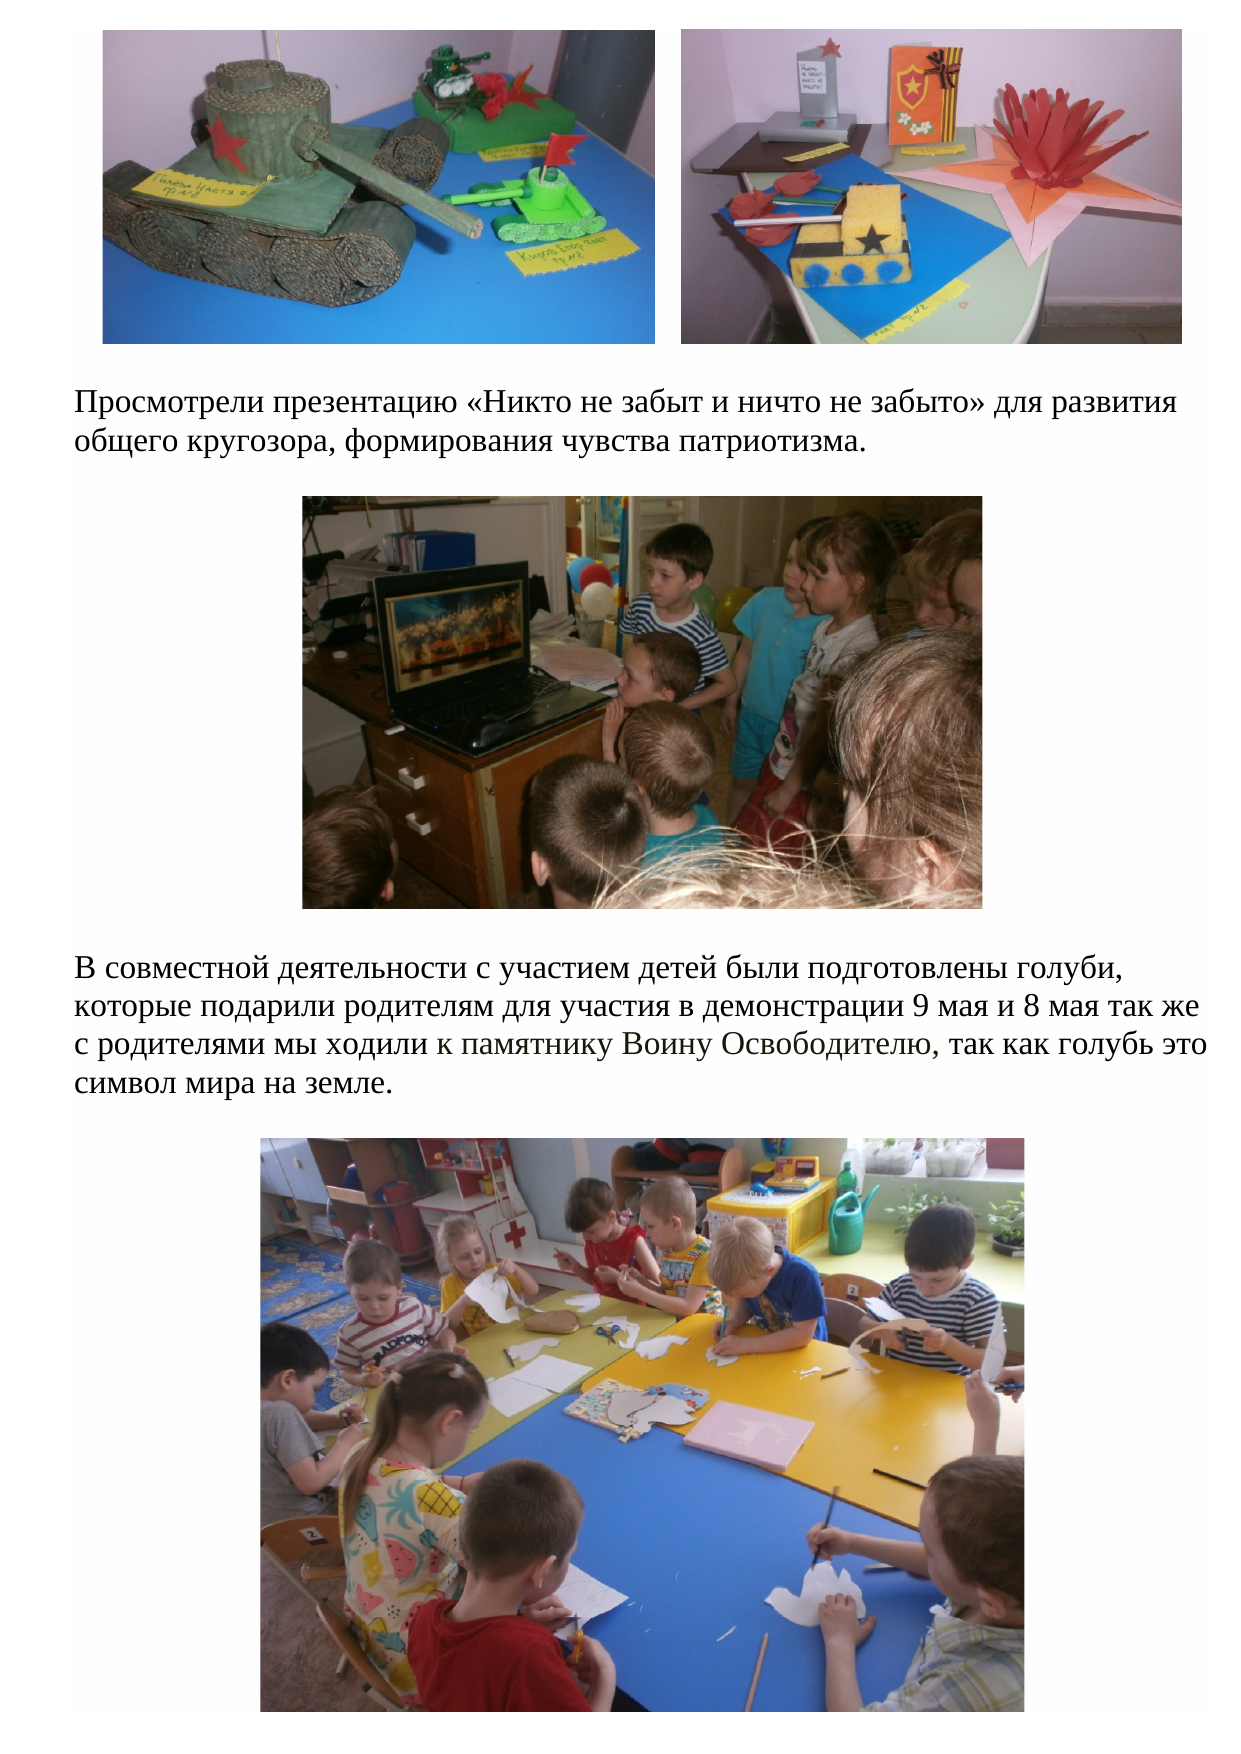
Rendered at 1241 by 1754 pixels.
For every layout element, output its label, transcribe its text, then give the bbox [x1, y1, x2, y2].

text В совместной деятельности с участием детей были подготовлены голуби, которые подарили родителям для участия в демонстрации 9 мая и 8 мая так же с родителями мы ходили к памятнику Воину Освободителю, так как голубь это символ мира на земле. [74, 947, 1211, 1100]
picture [681, 29, 1182, 344]
picture [302, 496, 983, 909]
picture [102, 30, 655, 344]
picture [260, 1138, 1025, 1712]
text Просмотрели презентацию «Никто не забыт и ничто не забыто» для развития общего кругозора, формирования чувства патриотизма. [74, 382, 1211, 458]
